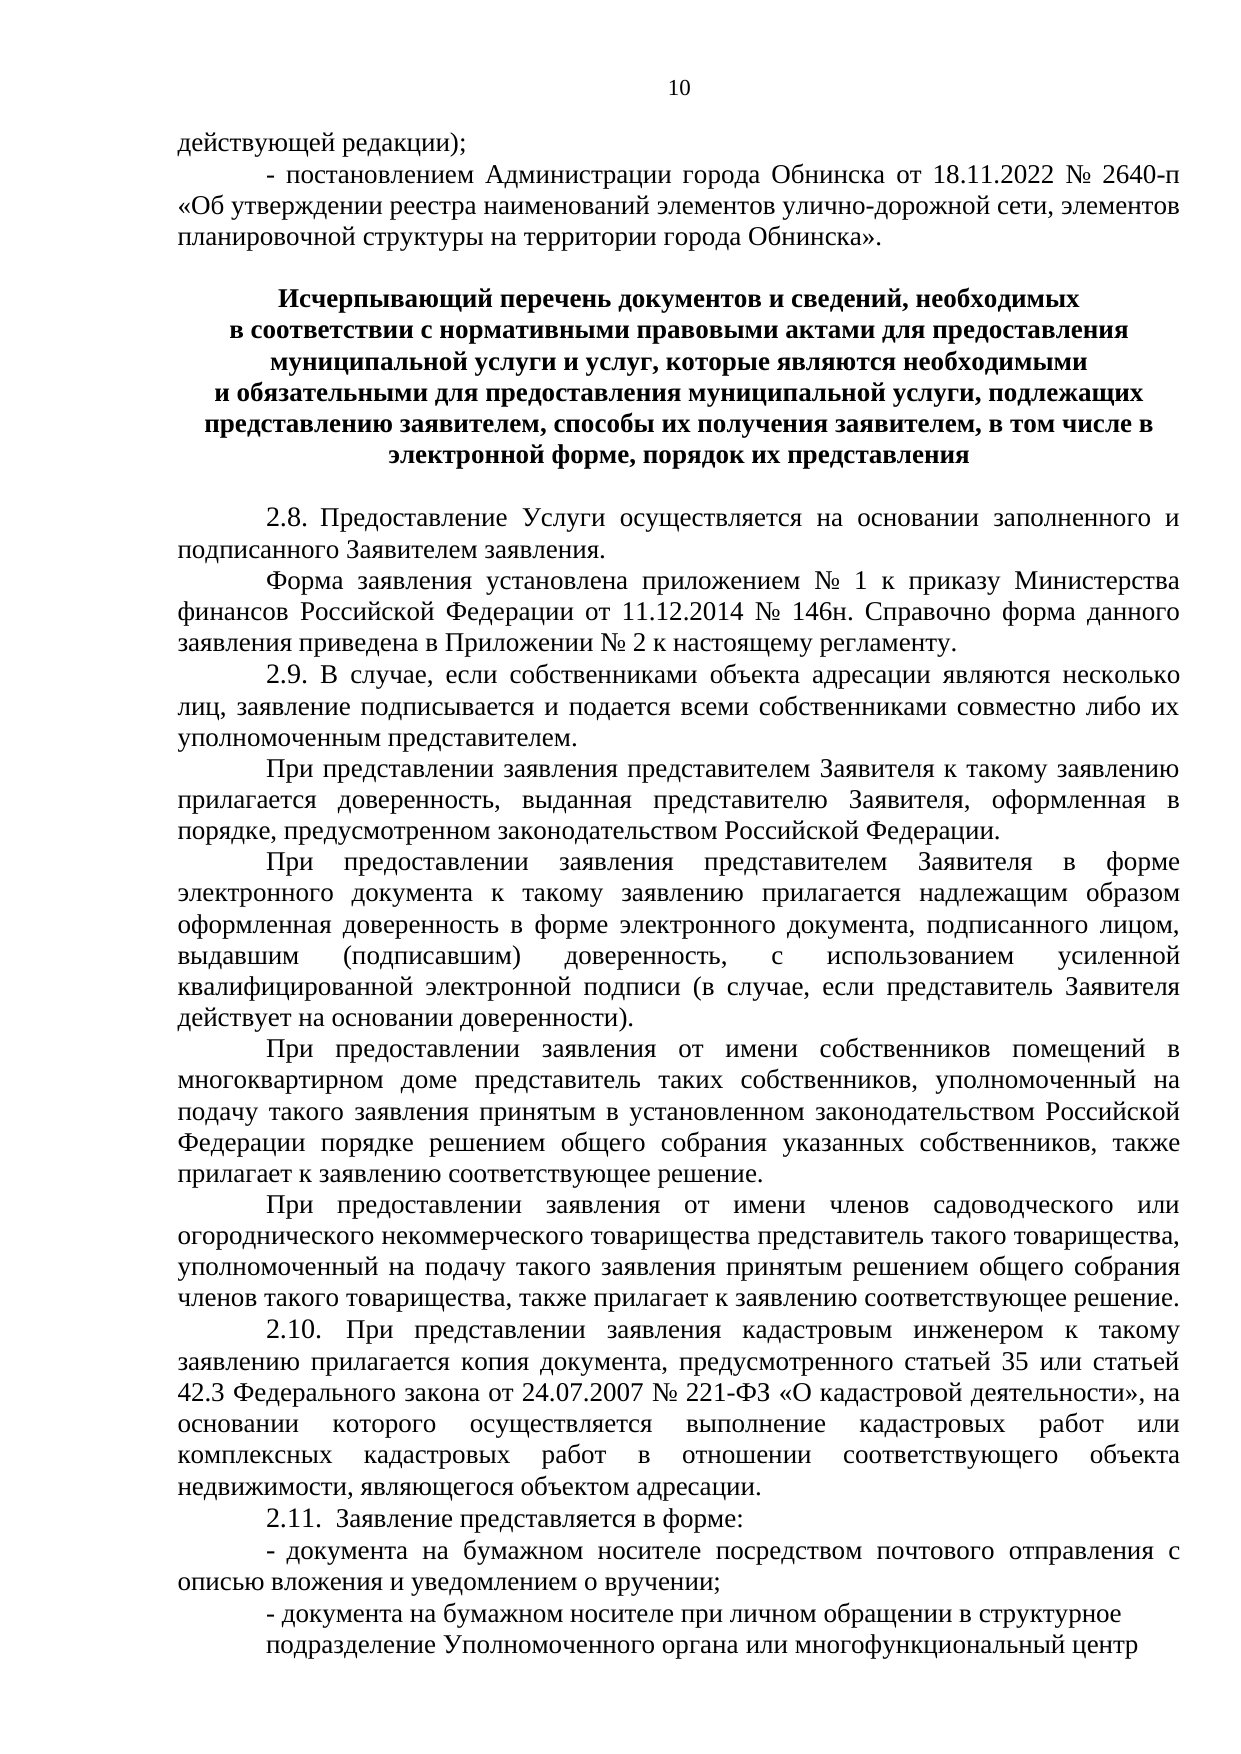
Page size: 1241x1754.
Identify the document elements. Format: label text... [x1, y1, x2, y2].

text При предоставлении заявления от имени собственников помещений в многоквартирном доме представитель таких собственников, уполномоченный на подачу такого заявления принятым в установленном законодательством Российской Федерации порядке решением общего собрания указанных собственников, также прилагает к заявлению соответствующее решение. [177, 1032, 1181, 1188]
list документа на бумажном носителе посредством почтового отправления с описью вложения и уведомлением о вручении; [177, 1533, 1181, 1597]
list При представлении заявления кадастровым инженером к такому заявлению прилагается копия документа, предусмотренного статьей 35 или статьей 42.3 Федерального закона от 24.07.2007 № 221-ФЗ «О кадастровой деятельности», на основании которого осуществляется выполнение кадастровых работ или комплексных кадастровых работ в отношении соответствующего объекта недвижимости, являющегося объектом адресации. [177, 1313, 1181, 1501]
subtitle и обязательными для предоставления муниципальной услуги, подлежащих представлению заявителем, способы их получения заявителем, в том числе в электронной форме, порядок их представления [177, 376, 1181, 469]
list В случае, если собственниками объекта адресации являются несколько лиц, заявление подписывается и подается всеми собственниками совместно либо их уполномоченным представителем. [177, 657, 1181, 752]
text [177, 127, 1181, 158]
text При предоставлении заявления от имени членов садоводческого или огороднического некоммерческого товарищества представитель такого товарищества, уполномоченный на подачу такого заявления принятым решением общего собрания членов такого товарищества, также прилагает к заявлению соответствующее решение. [177, 1188, 1181, 1313]
list Предоставление Услуги осуществляется на основании заполненного и подписанного Заявителем заявления. [177, 500, 1181, 564]
text в соответствии с нормативными правовыми актами для предоставления муниципальной услуги и услуг, которые являются необходимыми [177, 313, 1181, 376]
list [266, 1597, 1181, 1659]
text - постановлением Администрации города Обнинска от 18.11.2022 № 2640-п «Об утверждении реестра наименований элементов улично-дорожной сети, элементов планировочной структуры на территории города Обнинска». [177, 158, 1181, 251]
text При представлении заявления представителем Заявителя к такому заявлению прилагается доверенность, выданная представителю Заявителя, оформленная в порядке, предусмотренном законодательством Российской Федерации. [177, 752, 1181, 845]
subtitle Исчерпывающий перечень документов и сведений, необходимых [177, 282, 1181, 313]
text Форма заявления установлена приложением № 1 к приказу Министерства финансов Российской Федерации от 11.12.2014 № 146н. Справочно форма данного заявления приведена в Приложении № 2 к настоящему регламенту. [177, 564, 1181, 657]
text При предоставлении заявления представителем Заявителя в форме электронного документа к такому заявлению прилагается надлежащим образом оформленная доверенность в форме электронного документа, подписанного лицом, выдавшим (подписавшим) доверенность, с использованием усиленной квалифицированной электронной подписи (в случае, если представитель Заявителя действует на основании доверенности). [177, 845, 1181, 1032]
list Заявление представляется в форме: [177, 1501, 1181, 1533]
